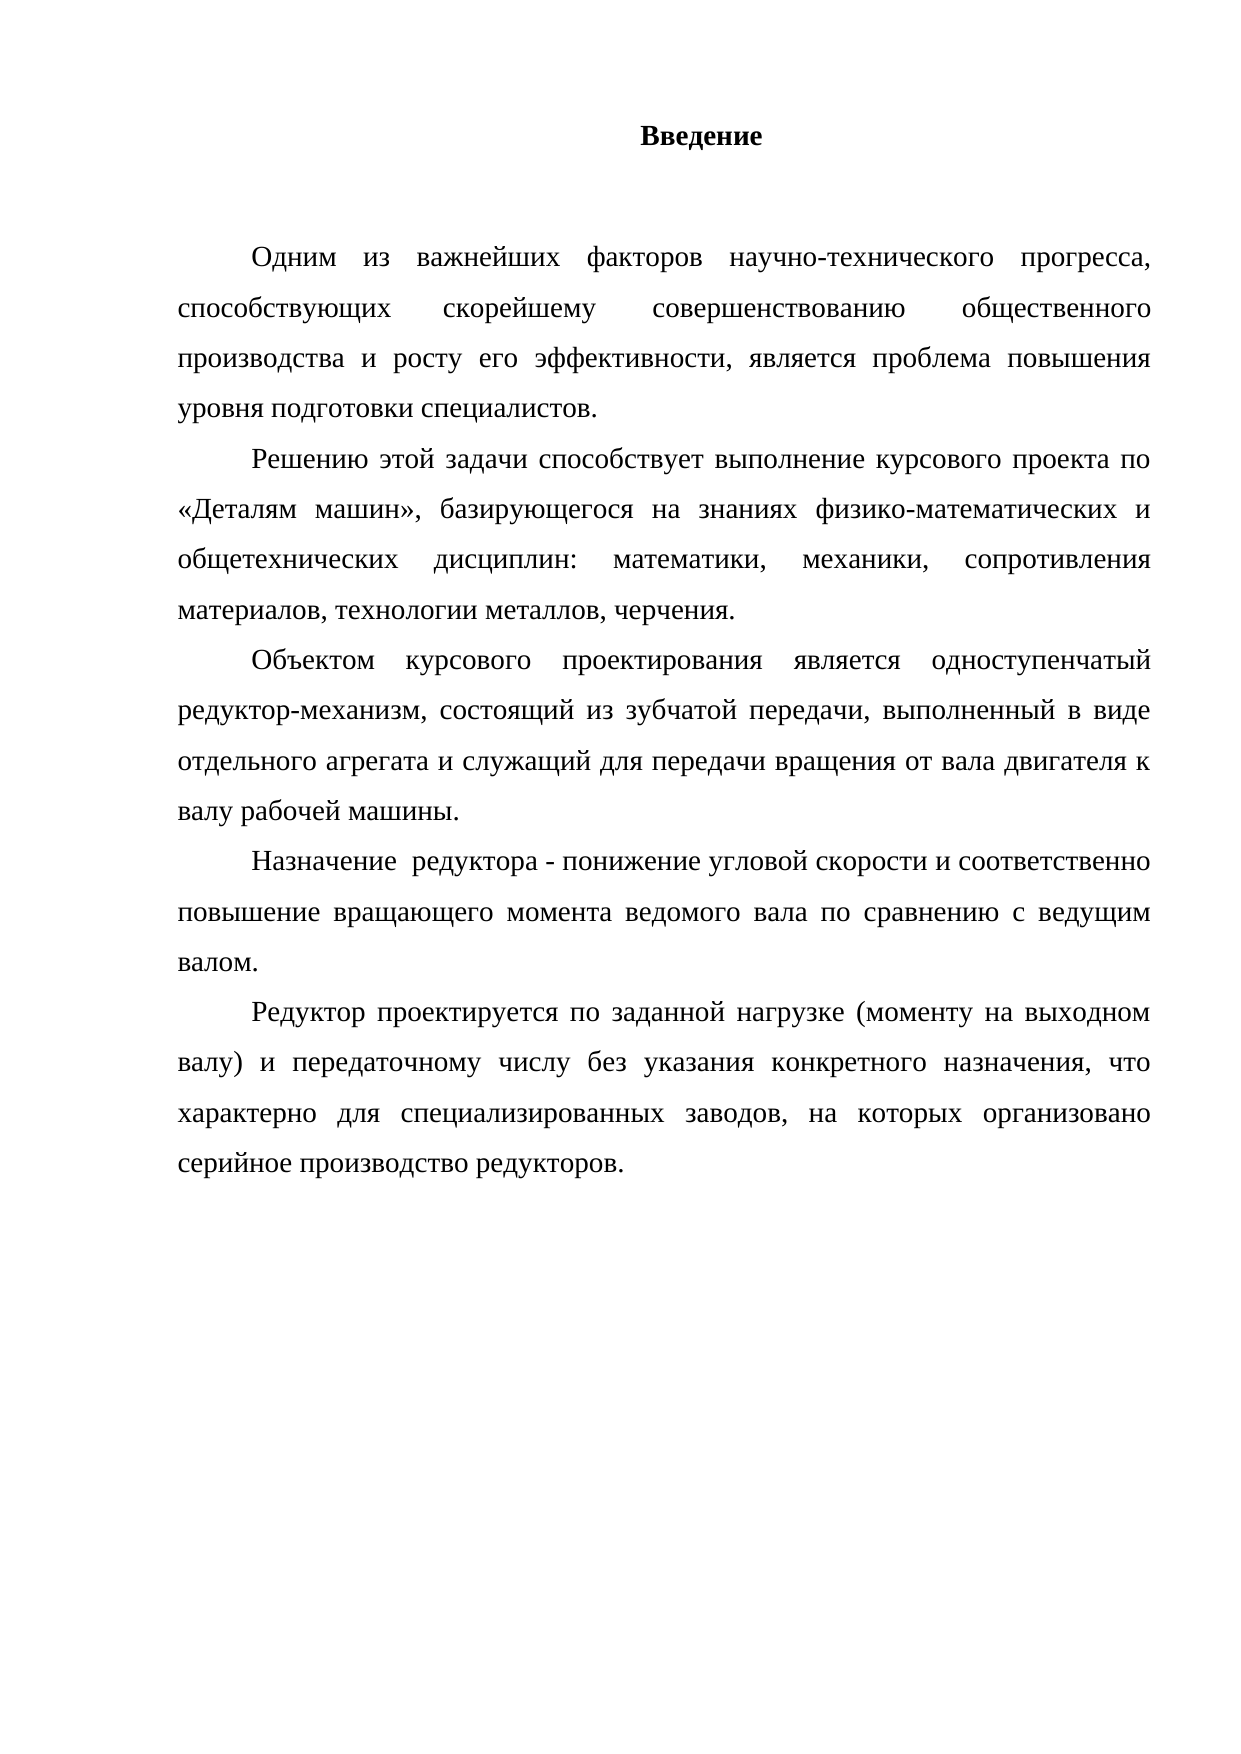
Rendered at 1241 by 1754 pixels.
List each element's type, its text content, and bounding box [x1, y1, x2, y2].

text Объектом курсового проектирования является одноступенчатый редуктор-механизм, состоящий из зубчатой передачи, выполненный в виде отдельного агрегата и служащий для передачи вращения от вала двигателя к валу рабочей машины. [177, 642, 1152, 827]
text Редуктор проектируется по заданной нагрузке (моменту на выходном валу) и передаточному числу без указания конкретного назначения, что характерно для специализированных заводов, на которых организовано серийное производство редукторов. [177, 994, 1152, 1179]
text Введение [177, 118, 1152, 152]
text Назначение редуктора - понижение угловой скорости и соответственно повышение вращающего момента ведомого вала по сравнению с ведущим валом. [177, 843, 1152, 977]
text Одним из важнейших факторов научно-технического прогресса, способствующих скорейшему совершенствованию общественного производства и росту его эффективности, является проблема повышения уровня подготовки специалистов. [177, 239, 1152, 424]
text Решению этой задачи способствует выполнение курсового проекта по «Деталям машин», базирующегося на знаниях физико-математических и общетехнических дисциплин: математики, механики, сопротивления материалов, технологии металлов, черчения. [177, 441, 1152, 625]
